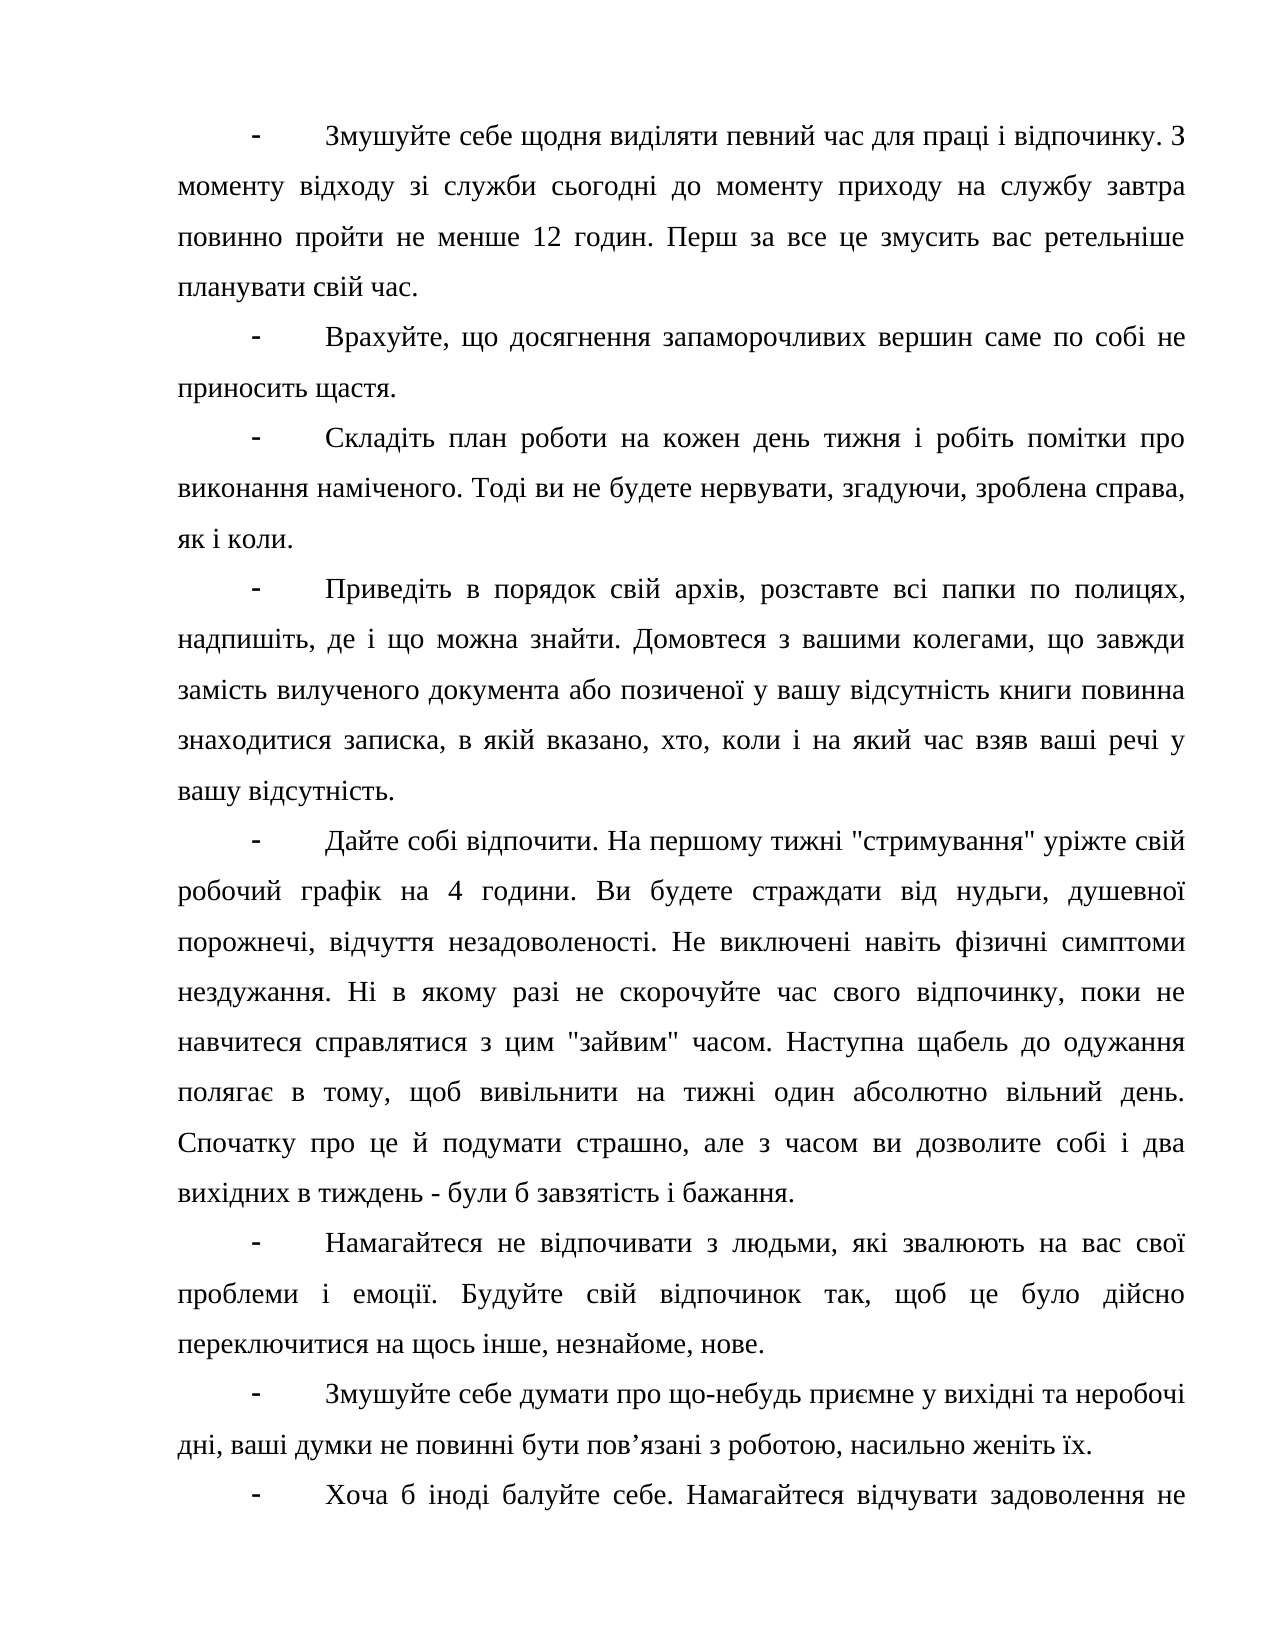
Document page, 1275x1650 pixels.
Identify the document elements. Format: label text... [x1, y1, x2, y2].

text  Змушуйте себе думати про що-небудь приємне у вихідні та неробочі дні, ваші думки не повинні бути пов’язані з роботою, насильно женіть їх. [177, 1377, 1186, 1461]
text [177, 1477, 1186, 1511]
text  Врахуйте, що досягнення запаморочливих вершин саме по собі не приносить щастя. [177, 319, 1186, 403]
text  Приведіть в порядок свій архів, розставте всі папки по полицях, надпишіть, де і що можна знайти. Домовтеся з вашими колегами, що завжди замість вилученого документа або позиченої у вашу відсутність книги повинна знаходитися записка, в якій вказано, хто, коли і на який час взяв ваші речі у вашу відсутність. [177, 571, 1186, 806]
text  Намагайтеся не відпочивати з людьми, які звалюють на вас свої проблеми і емоції. Будуйте свій відпочинок так, щоб це було дійсно переключитися на щось інше, незнайоме, нове. [177, 1226, 1186, 1360]
text  Дайте собі відпочити. На першому тижні "стримування" уріжте свій робочий графік на 4 години. Ви будете страждати від нудьги, душевної порожнечі, відчуття незадоволеності. Не виключені навіть фізичні симптоми нездужання. Ні в якому разі не скорочуйте час свого відпочинку, поки не навчитеся справлятися з цим "зайвим" часом. Наступна щабель до одужання полягає в тому, щоб вивільнити на тижні один абсолютно вільний день. Спочатку про це й подумати страшно, але з часом ви дозволите собі і два вихідних в тиждень - були б завзятість і бажання. [177, 823, 1186, 1209]
text  Складіть план роботи на кожен день тижня і робіть помітки про виконання наміченого. Тоді ви не будете нервувати, згадуючи, зроблена справа, як і коли. [177, 420, 1186, 554]
text  Змушуйте себе щодня виділяти певний час для праці і відпочинку. З моменту відходу зі служби сьогодні до моменту приходу на службу завтра повинно пройти не менше 12 годин. Перш за все це змусить вас ретельніше планувати свій час. [177, 118, 1186, 303]
